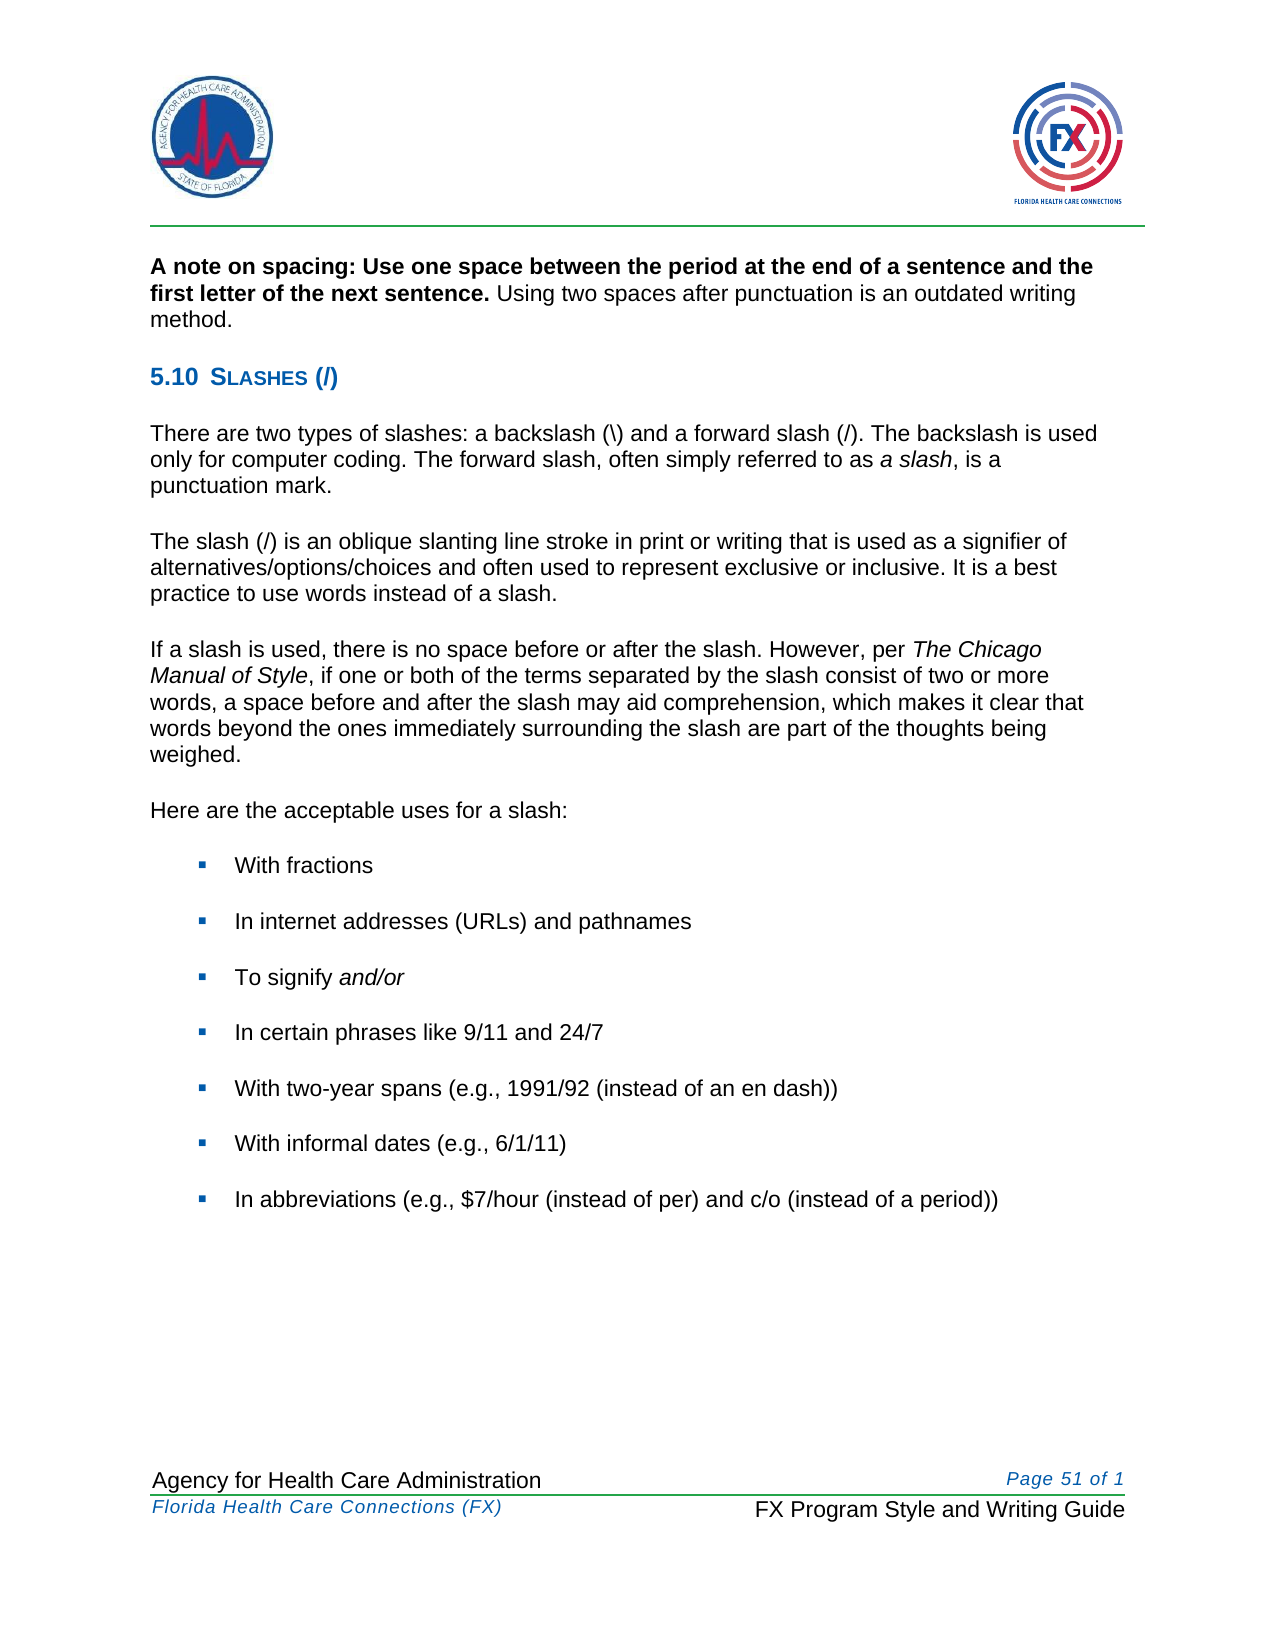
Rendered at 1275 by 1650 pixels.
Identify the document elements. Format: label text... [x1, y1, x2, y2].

list With informal dates (e.g., 6/1/11) [197, 1130, 1116, 1156]
text A note on spacing: Use one space between the period at the end of a sentence and the first letter of the next sentence. Using two spaces after punctuation is an outdated writing method. [150, 253, 1116, 332]
picture [150, 75, 274, 199]
picture [1000, 78, 1132, 210]
list In certain phrases like 9/11 and 24/7 [197, 1019, 1116, 1045]
text There are two types of slashes: a backslash (\) and a forward slash (/). The backslash is used only for computer coding. The forward slash, often simply referred to as a slash, is a punctuation mark. [150, 419, 1116, 498]
text Here are the acceptable uses for a slash: [150, 797, 1116, 823]
list With fractions [197, 852, 1116, 879]
list With two-year spans (e.g., 1991/92 (instead of an en dash)) [197, 1074, 1116, 1101]
text If a slash is used, there is no space before or after the slash. However, per The Chicago Manual of Style, if one or both of the terms separated by the slash consist of two or more words, a space before and after the slash may aid comprehension, which makes it clear that words beyond the ones immediately surrounding the slash are part of the thoughts being weighed. [150, 636, 1116, 768]
list In internet addresses (URLs) and pathnames [197, 908, 1116, 934]
list To signify and/or [197, 963, 1116, 990]
text Slashes (/) [150, 362, 1116, 390]
list In abbreviations (e.g., $7/hour (instead of per) and c/o (instead of a period)) [197, 1186, 1116, 1212]
text The slash (/) is an oblique slanting line stroke in print or writing that is used as a signifier of alternatives/options/choices and often used to represent exclusive or inclusive. It is a best practice to use words instead of a slash. [150, 528, 1116, 607]
